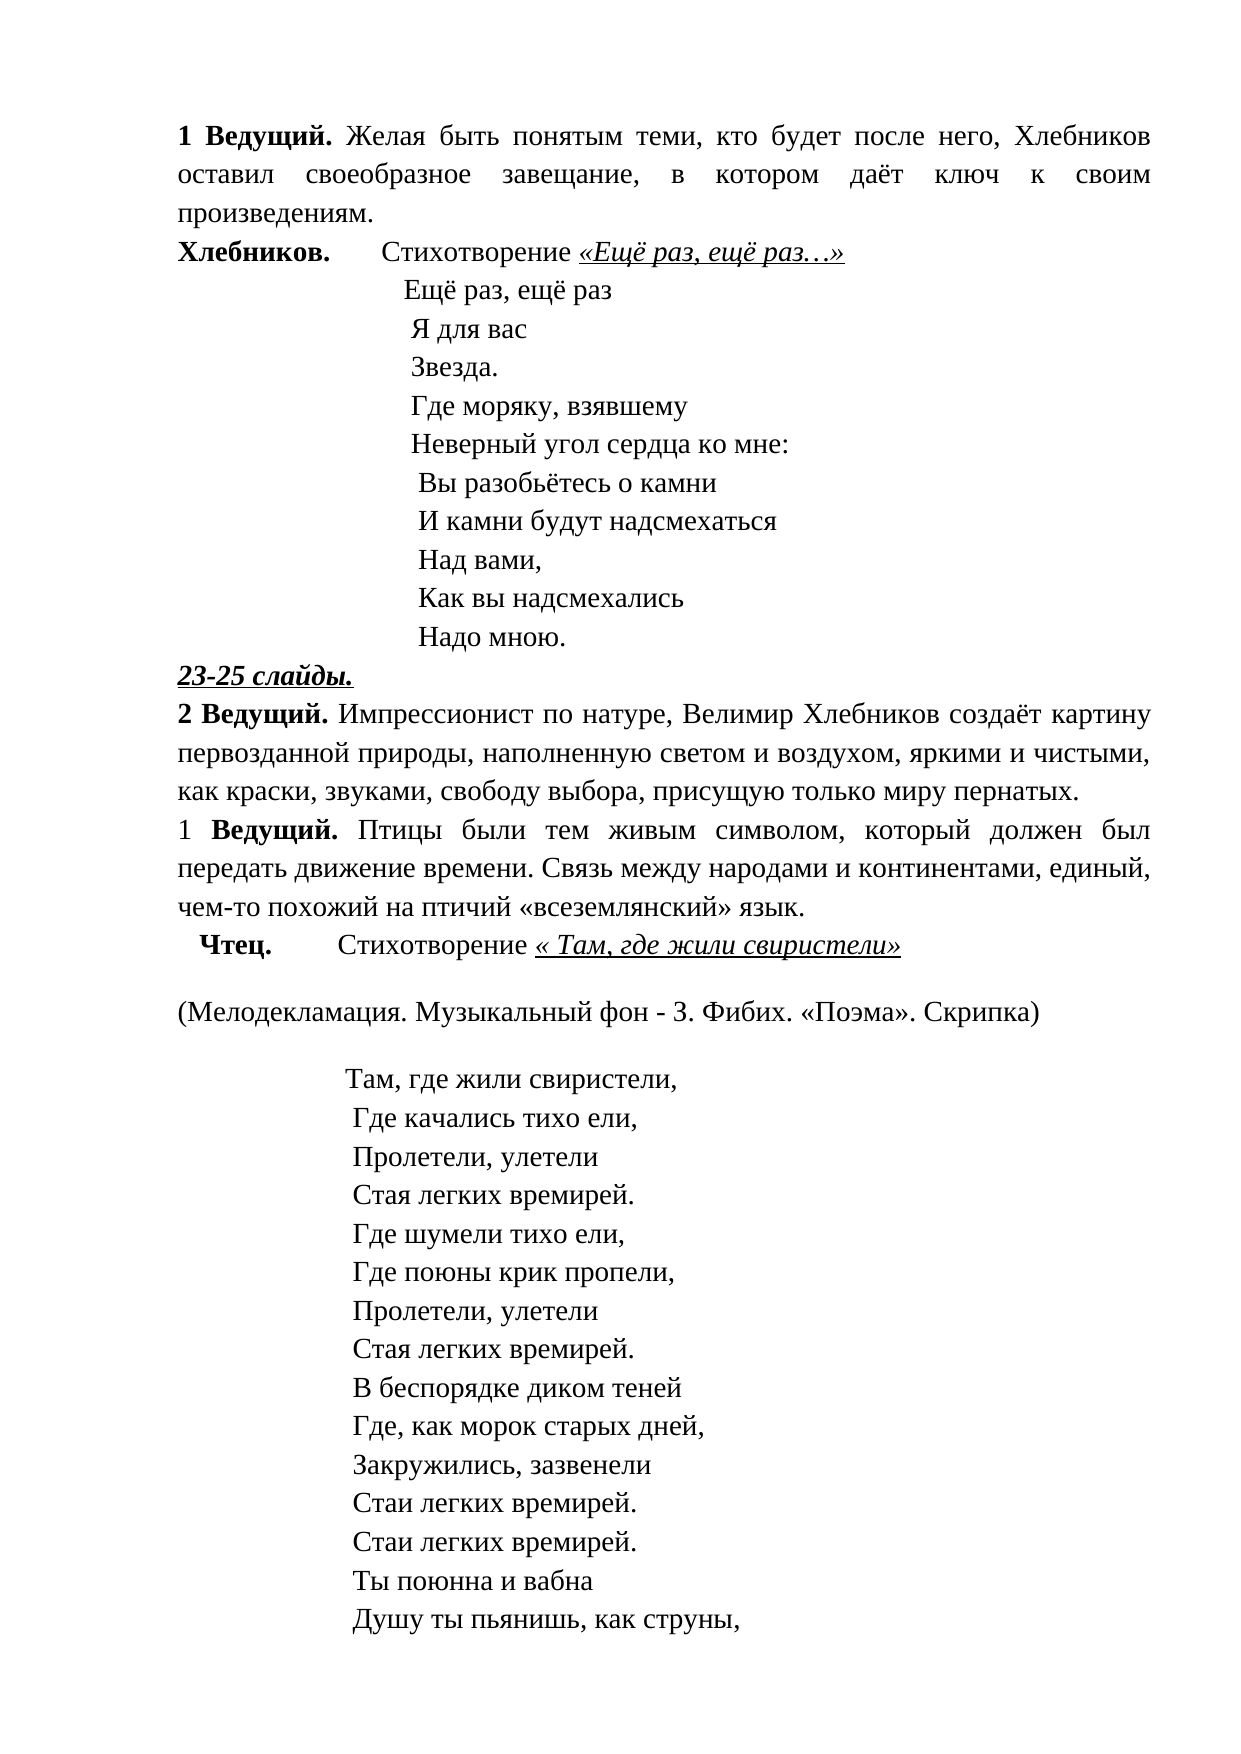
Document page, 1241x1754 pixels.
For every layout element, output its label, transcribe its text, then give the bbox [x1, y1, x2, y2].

text Где поюны крик пропели, [177, 1254, 1152, 1288]
text Где качались тихо ели, [177, 1100, 1152, 1134]
text В беспорядке диком теней [177, 1370, 1152, 1403]
text Звезда. [177, 349, 1152, 383]
text Душу ты пьянишь, как струны, [177, 1601, 1152, 1635]
text Стаи легких времирей. [177, 1486, 1152, 1519]
text Как вы надсмехались [177, 581, 1152, 614]
text Ты поюнна и вабна [177, 1563, 1152, 1596]
text Где, как морок старых дней, [177, 1408, 1152, 1442]
text Там, где жили свиристели, [177, 1062, 1152, 1095]
text Где шумели тихо ели, [177, 1216, 1152, 1249]
text Чтец. Стихотворение « Там, где жили свиристели» [177, 927, 1152, 961]
text Стая легких времирей. [177, 1331, 1152, 1365]
text И камни будут надсмехаться [177, 503, 1152, 537]
text Вы разобьётесь о камни [177, 465, 1152, 498]
text (Мелодекламация. Музыкальный фон - З. Фибих. «Поэма». Скрипка) [177, 994, 1152, 1028]
text Пролетели, улетели [177, 1139, 1152, 1172]
text Неверный угол сердца ко мне: [177, 426, 1152, 460]
text 1 Ведущий. Птицы были тем живым символом, который должен был передать движение времени. Связь между народами и континентами, единый, чем-то похожий на птичий «всеземлянский» язык. [177, 812, 1152, 922]
text Я для вас [177, 311, 1152, 344]
text Стаи легких времирей. [177, 1524, 1152, 1558]
text 23-25 слайды. [177, 658, 1152, 691]
text Стая легких времирей. [177, 1177, 1152, 1211]
text Хлебников. Стихотворение «Ещё раз, ещё раз…» [177, 234, 1152, 267]
text Над вами, [177, 542, 1152, 576]
text Пролетели, улетели [177, 1293, 1152, 1326]
text 1 Ведущий. Желая быть понятым теми, кто будет после него, Хлебников оставил своеобразное завещание, в котором даёт ключ к своим произведениям. [177, 118, 1152, 229]
text 2 Ведущий. Импрессионист по натуре, Велимир Хлебников создаёт картину первозданной природы, наполненную светом и воздухом, яркими и чистыми, как краски, звуками, свободу выбора, присущую только миру пернатых. [177, 696, 1152, 807]
text Ещё раз, ещё раз [177, 272, 1152, 306]
text Закружились, зазвенели [177, 1447, 1152, 1481]
text Надо мною. [177, 619, 1152, 653]
text Где моряку, взявшему [177, 388, 1152, 421]
